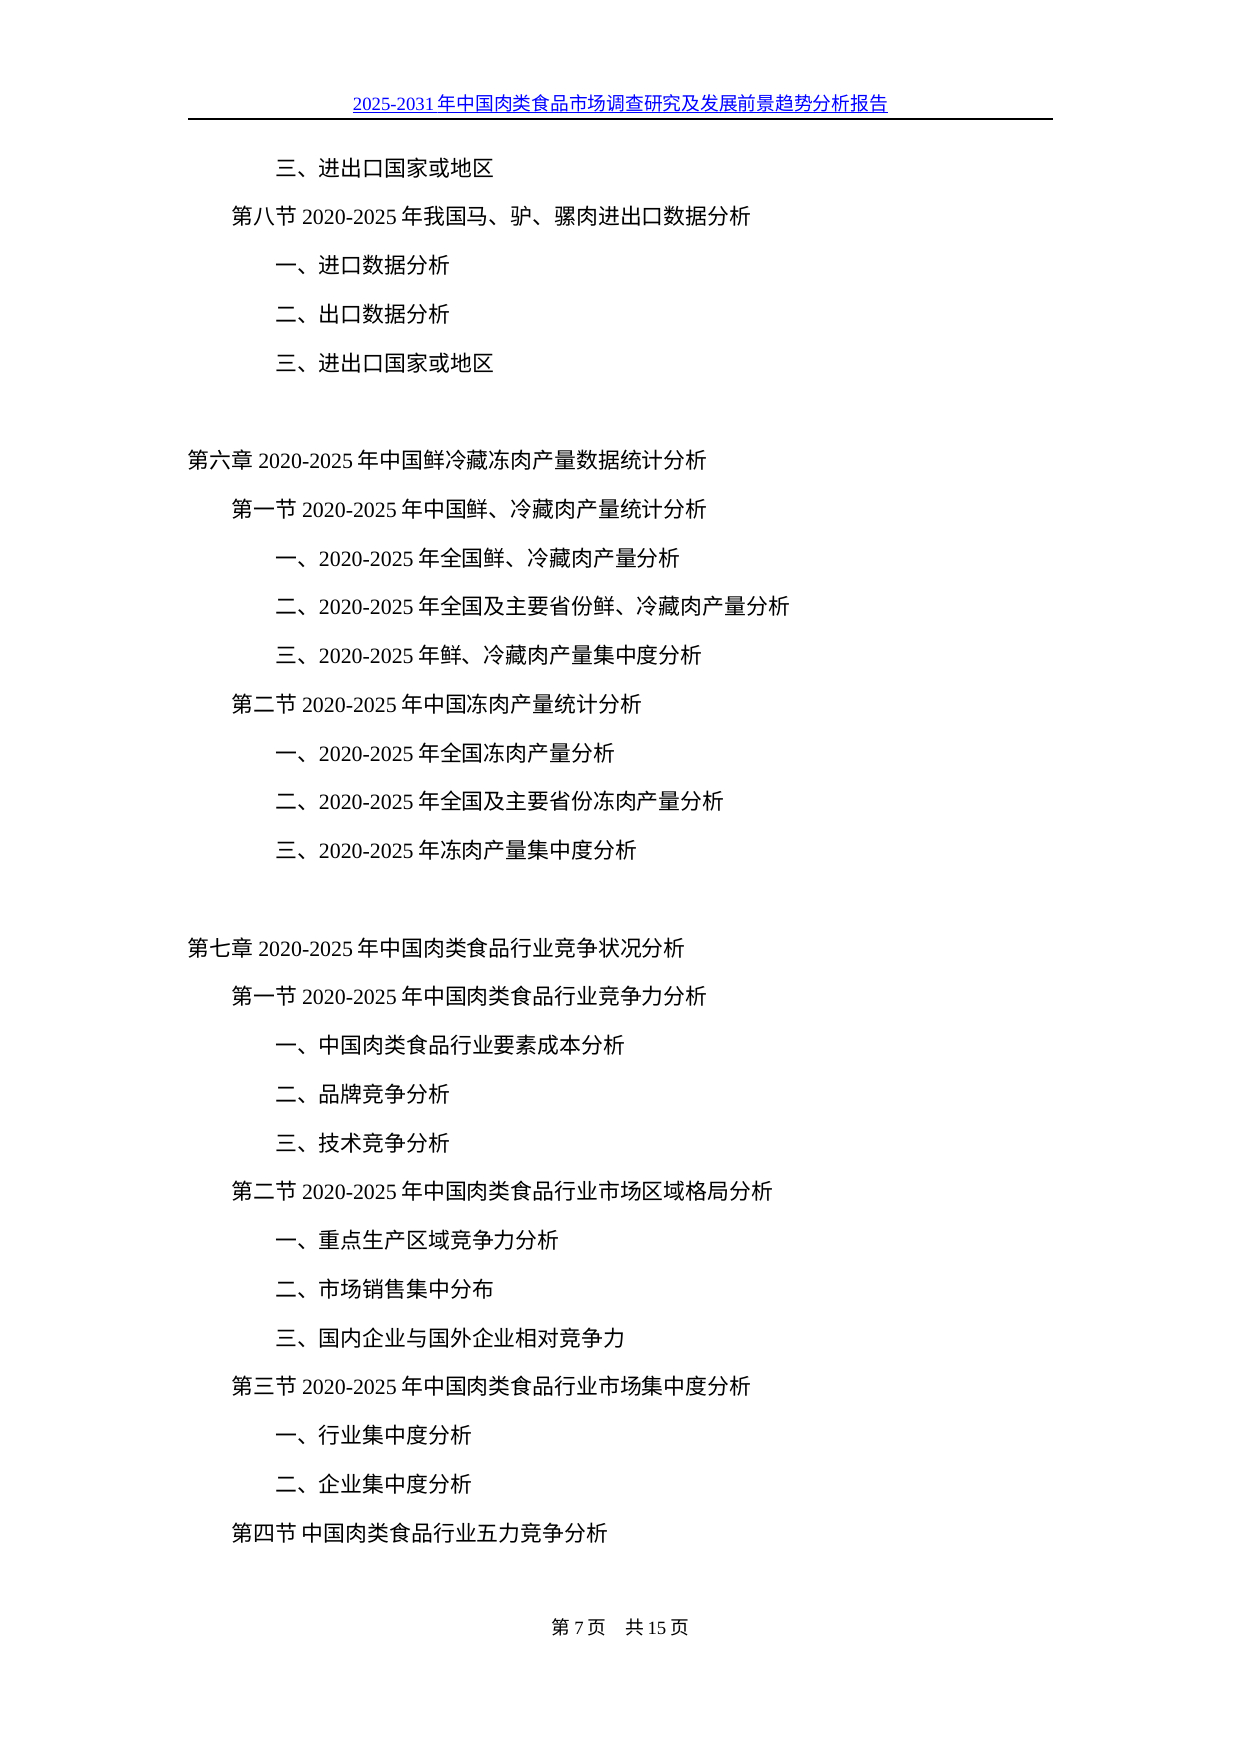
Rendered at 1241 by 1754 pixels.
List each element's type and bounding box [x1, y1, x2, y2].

text [187, 150, 1053, 1548]
